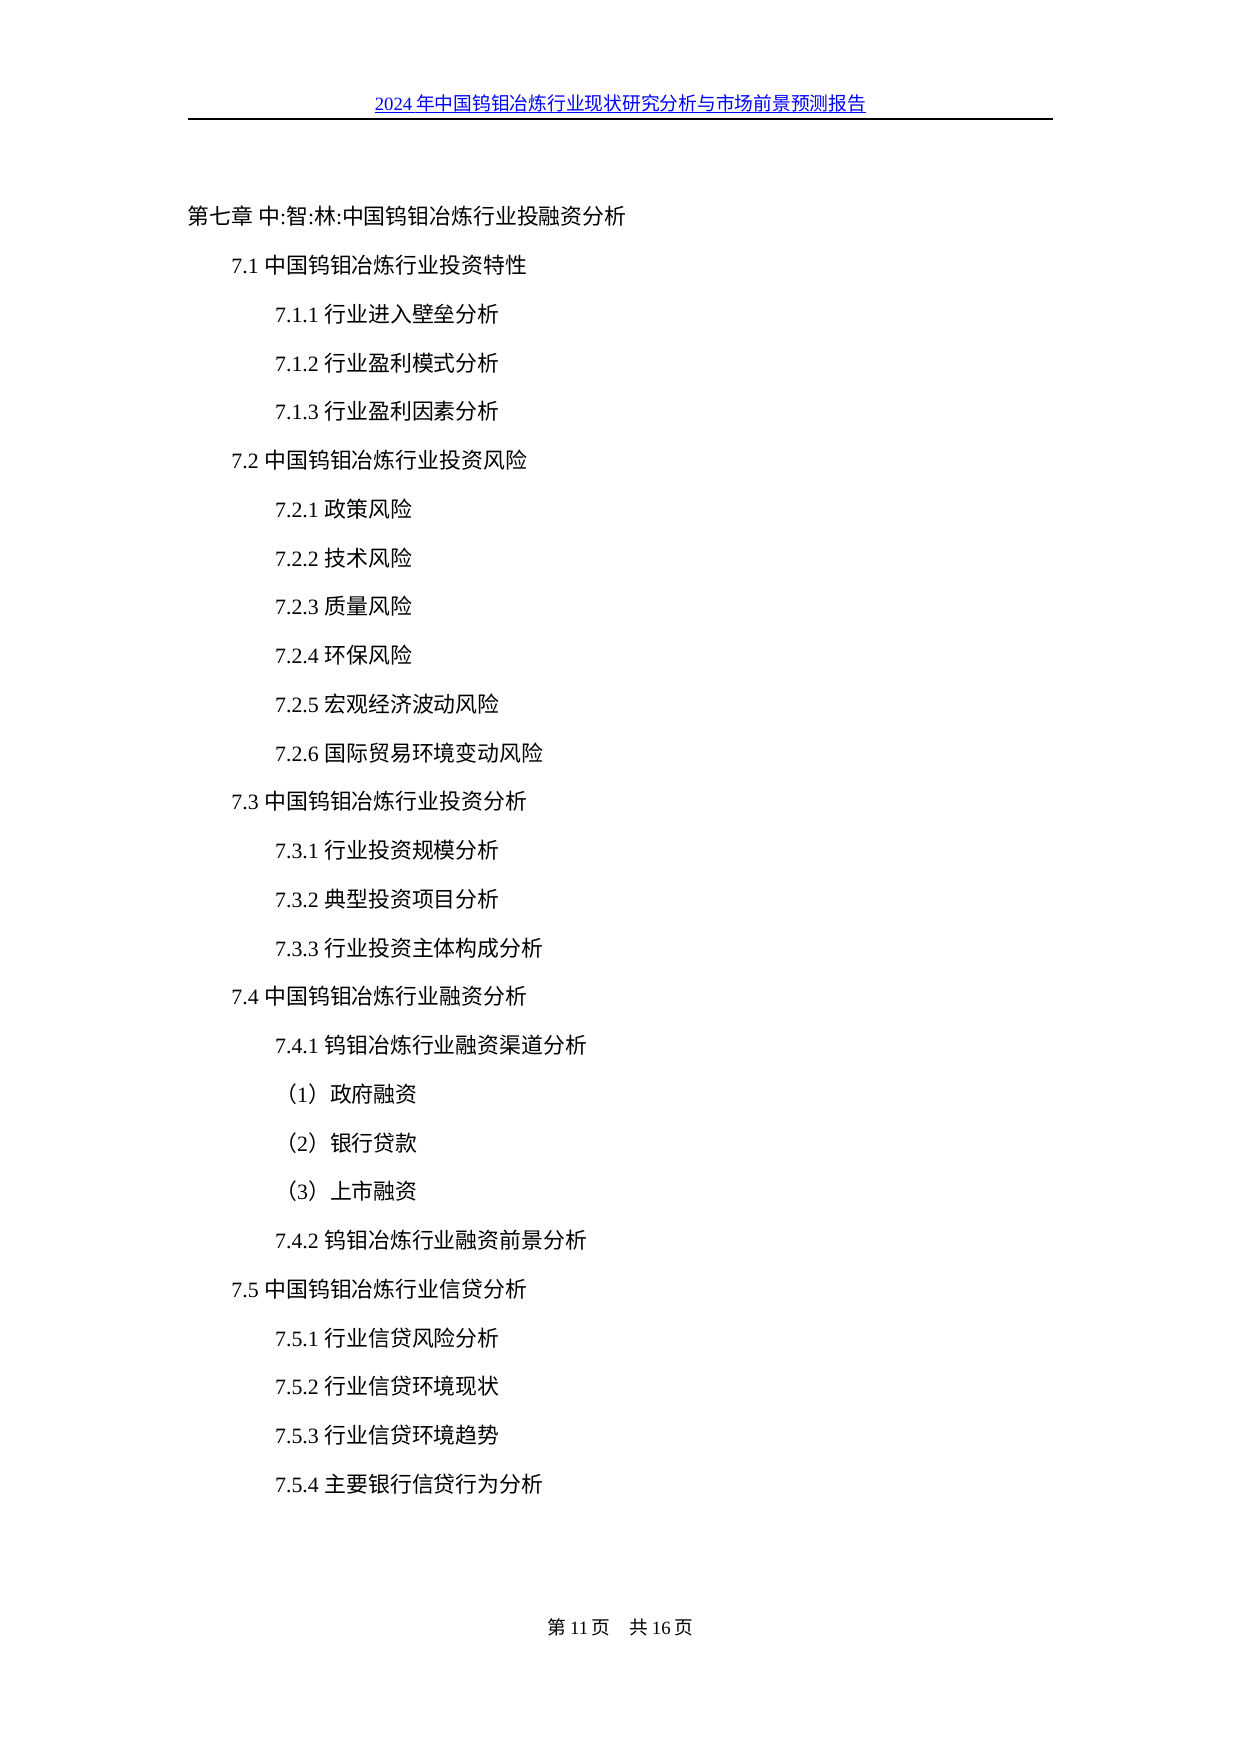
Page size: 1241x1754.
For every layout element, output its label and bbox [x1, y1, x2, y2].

text [187, 150, 1053, 1499]
